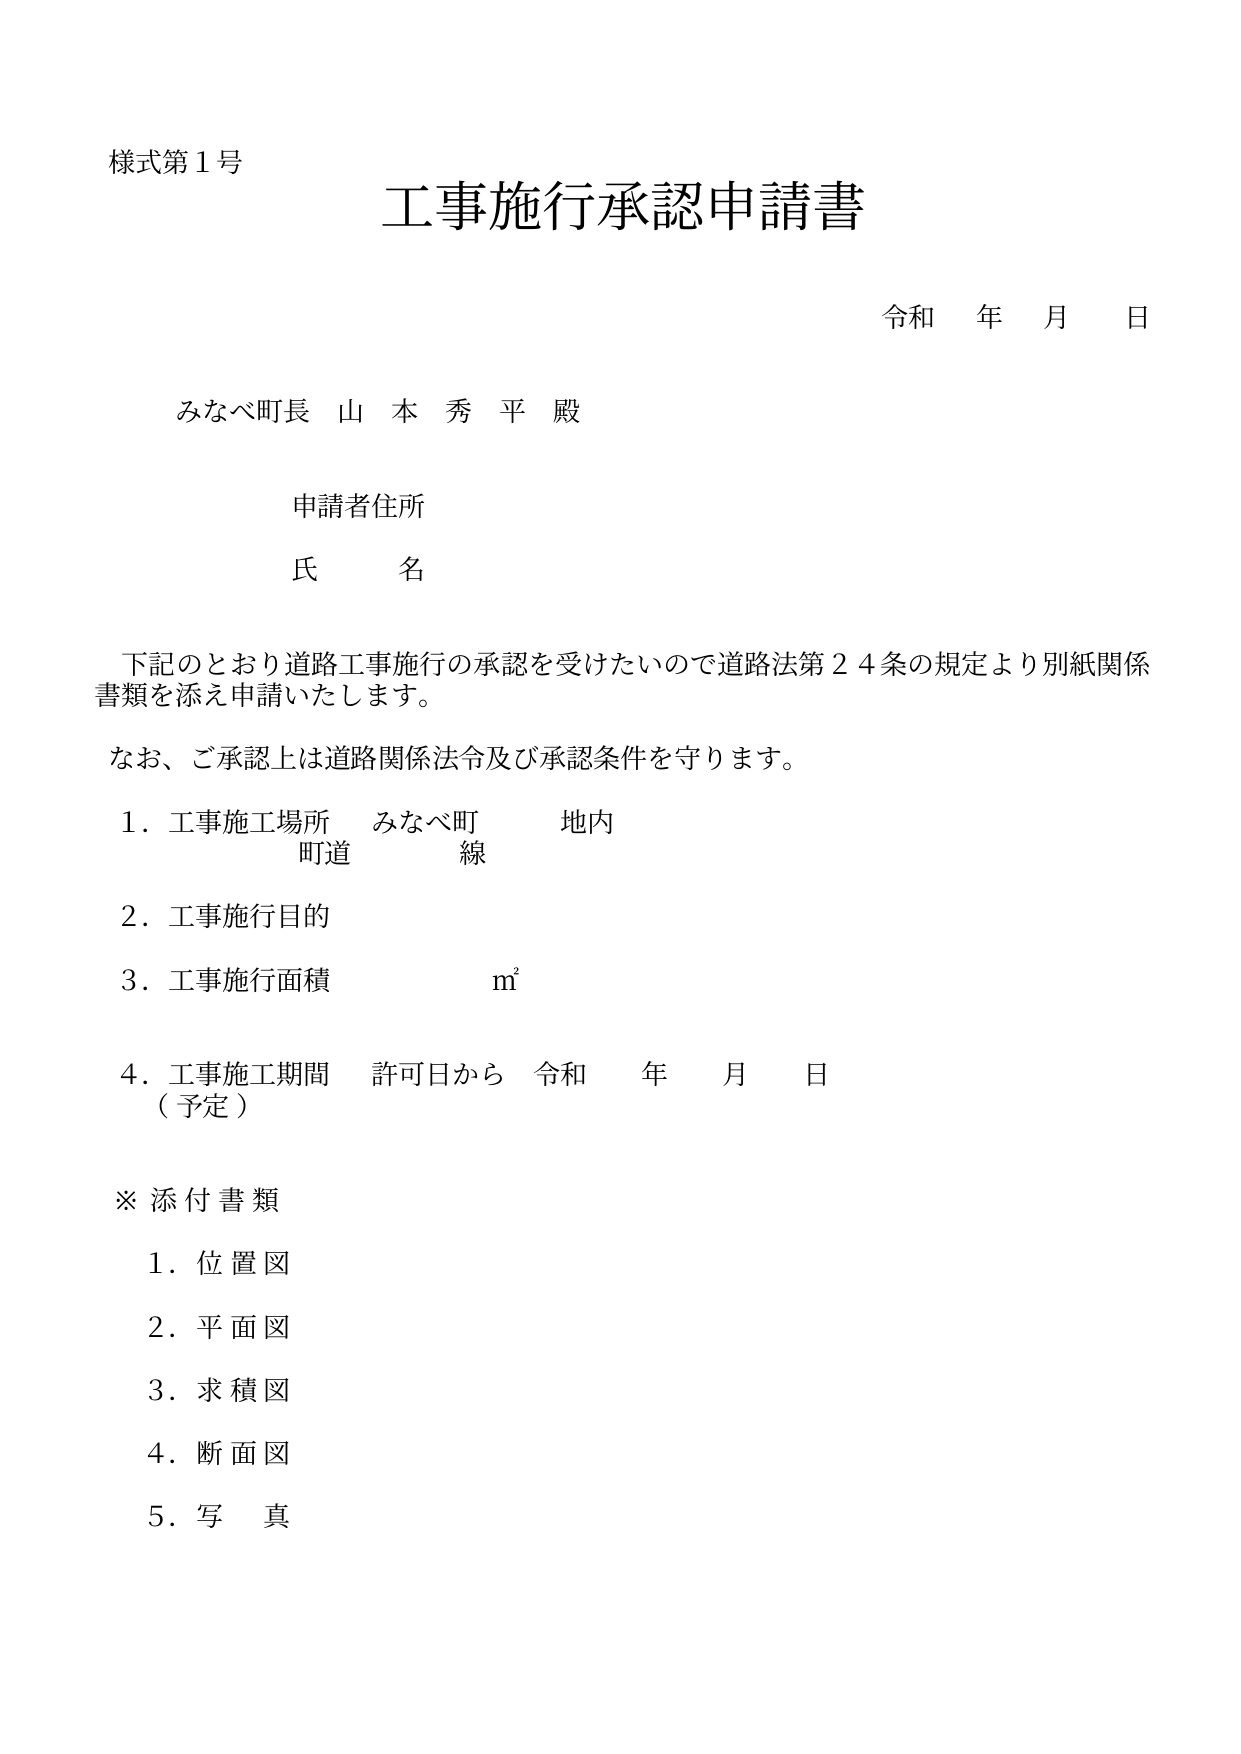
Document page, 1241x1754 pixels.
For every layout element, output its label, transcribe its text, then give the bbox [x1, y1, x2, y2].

text ５．写 真 [94, 1501, 1152, 1533]
text 工事施行承認申請書 [94, 179, 1152, 239]
text ２．工事施行目的 [94, 902, 1152, 933]
text なお、ご承認上は道路関係法令及び承認条件を守ります。 [94, 744, 1152, 775]
text ４．工事施工期間 許可日から 令和 年 月 日 [94, 1059, 1152, 1091]
text １．位 置 図 [94, 1249, 1152, 1280]
text 氏 名 [94, 554, 1152, 586]
text ４．断 面 図 [94, 1438, 1152, 1470]
text １．工事施工場所 みなべ町 地内 [94, 807, 1152, 838]
text ２．平 面 図 [94, 1312, 1152, 1343]
text みなべ町長 山 本 秀 平 殿 [94, 397, 1152, 428]
text （ 予定 ） [94, 1091, 1152, 1122]
text ３．求 積 図 [94, 1375, 1152, 1407]
text ※ 添 付 書 類 [94, 1186, 1152, 1217]
text 令和 年 月 日 [94, 302, 1152, 333]
text ３．工事施行面積 ㎡ [94, 965, 1152, 996]
text 町道 線 [94, 838, 1152, 870]
text 様式第１号 [94, 148, 1152, 179]
text 下記のとおり道路工事施行の承認を受けたいので道路法第２４条の規定より別紙関係書類を添え申請いたします。 [94, 649, 1152, 712]
text 申請者住所 [94, 491, 1152, 523]
